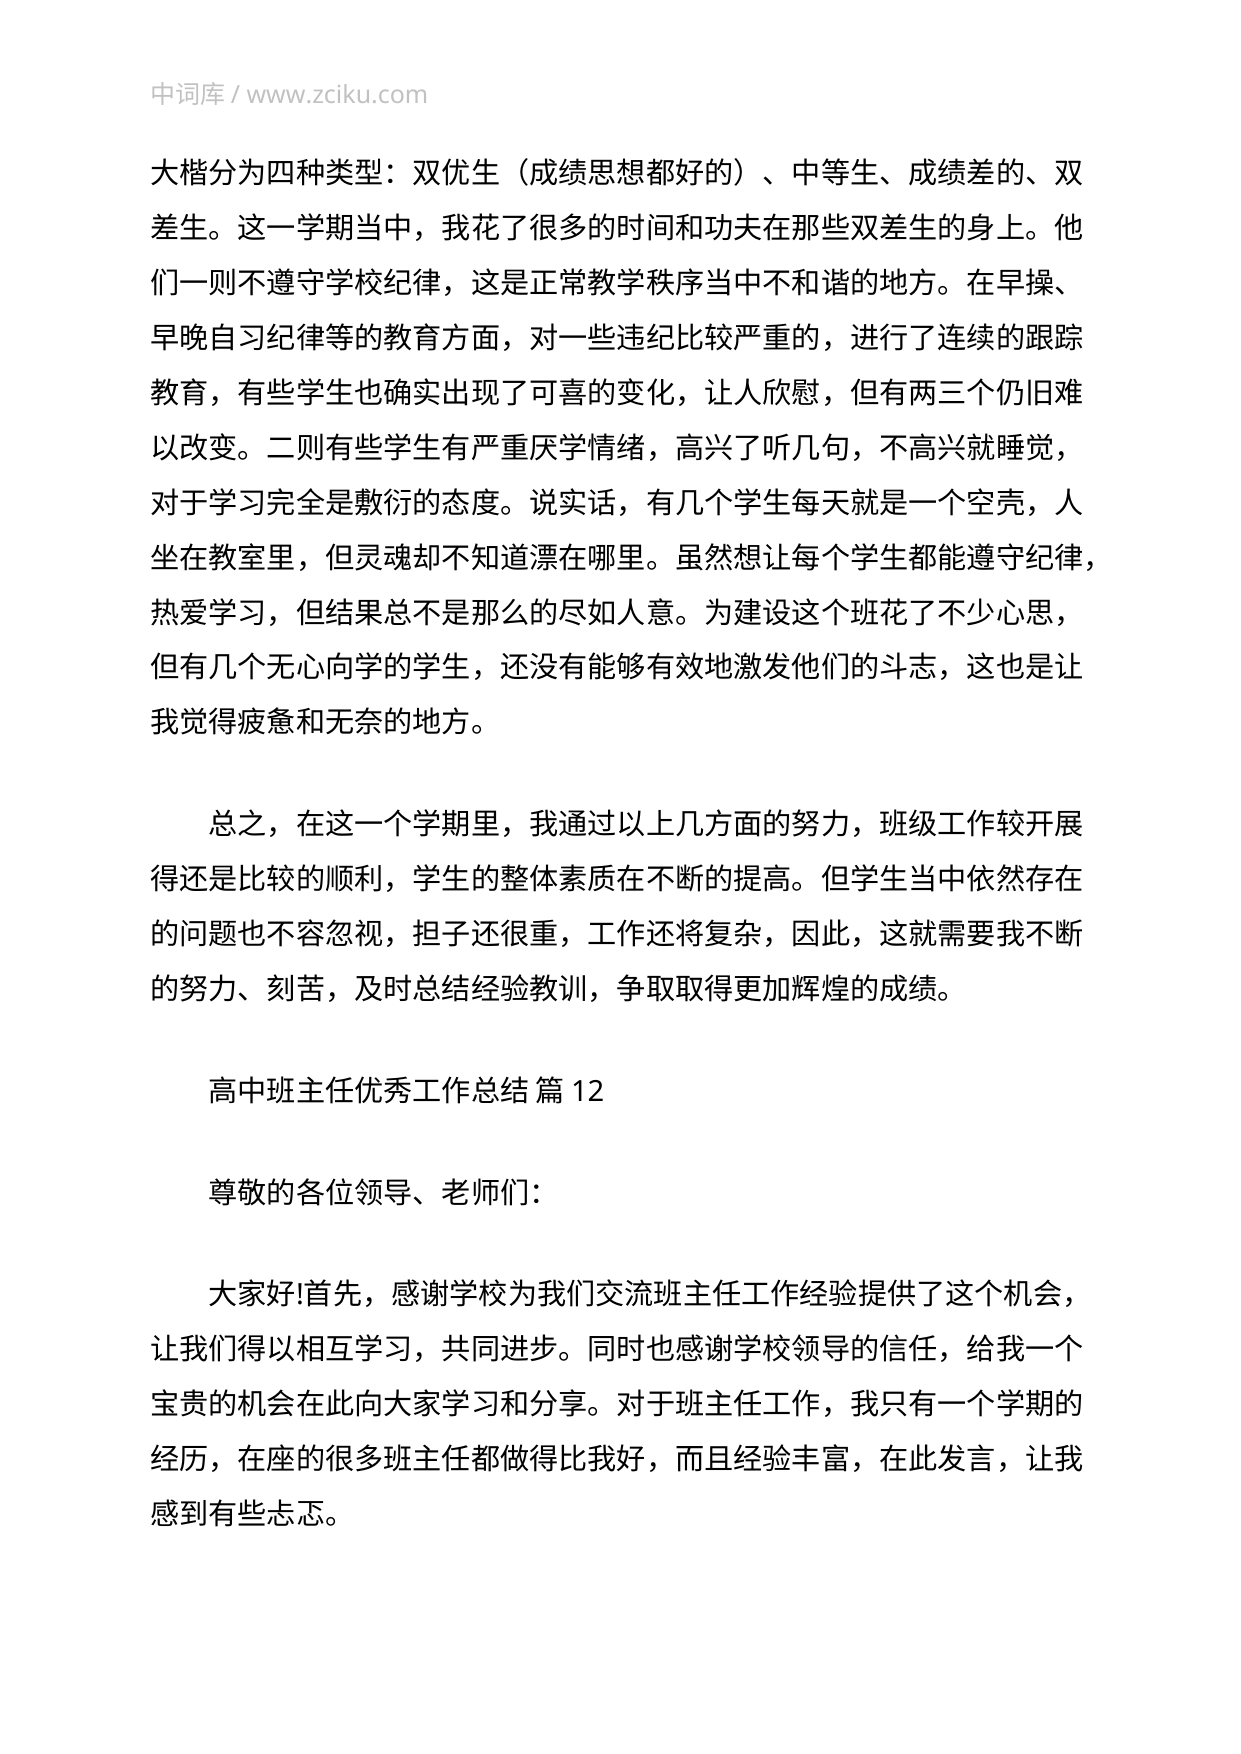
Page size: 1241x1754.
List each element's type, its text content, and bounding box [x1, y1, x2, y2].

text 尊敬的各位领导、老师们： [150, 1169, 1090, 1211]
text 高中班主任优秀工作总结 篇12 [150, 1067, 1090, 1109]
text 总之，在这一个学期里，我通过以上几方面的努力，班级工作较开展得还是比较的顺利，学生的整体素质在不断的提高。但学生当中依然存在的问题也不容忽视，担子还很重，工作还将复杂，因此，这就需要我不断的努力、刻苦，及时总结经验教训，争取取得更加辉煌的成绩。 [150, 801, 1090, 1008]
text 大家好!首先，感谢学校为我们交流班主任工作经验提供了这个机会，让我们得以相互学习，共同进步。同时也感谢学校领导的信任，给我一个宝贵的机会在此向大家学习和分享。对于班主任工作，我只有一个学期的经历，在座的很多班主任都做得比我好，而且经验丰富，在此发言，让我感到有些忐忑。 [150, 1271, 1090, 1533]
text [150, 150, 1090, 741]
